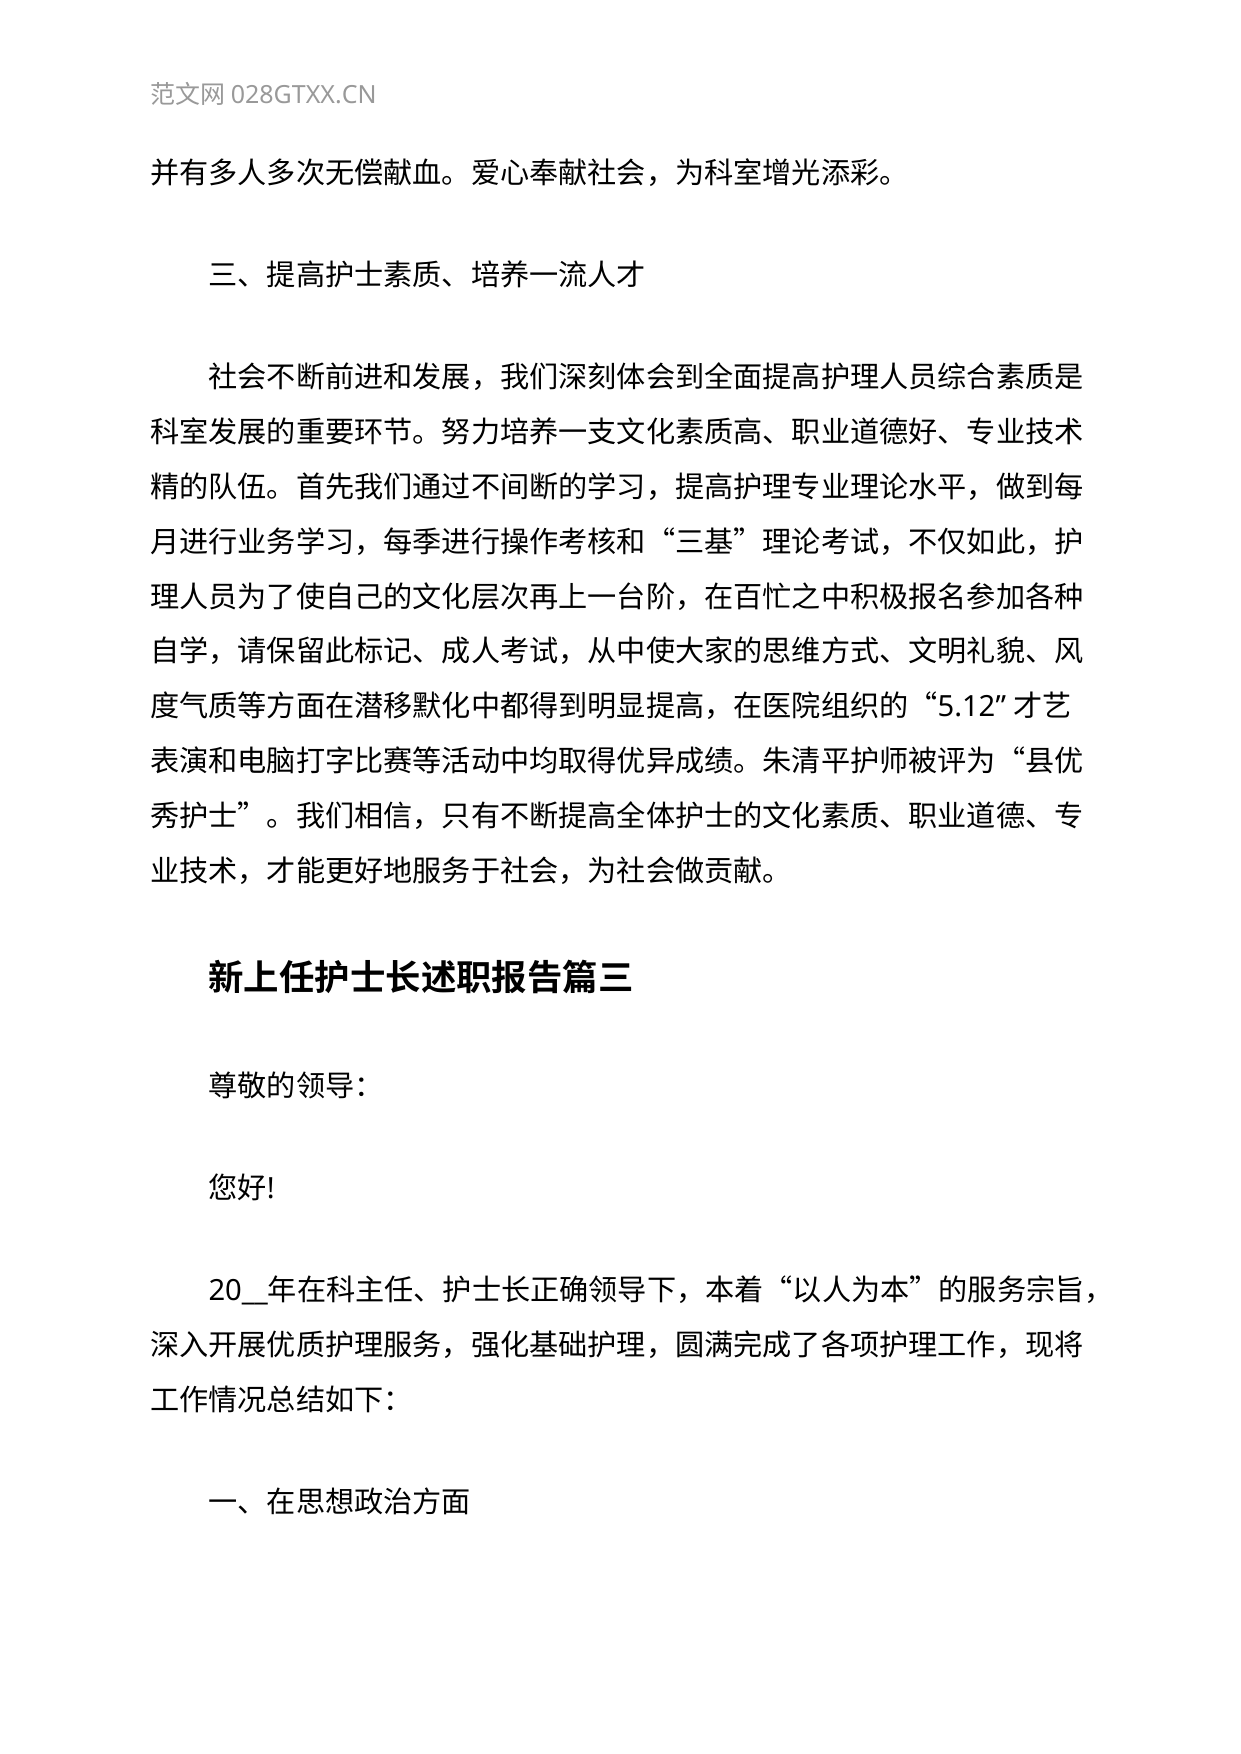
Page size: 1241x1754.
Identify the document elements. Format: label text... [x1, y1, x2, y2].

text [150, 150, 1090, 192]
text 尊敬的领导： [150, 1063, 1090, 1105]
text 您好! [150, 1165, 1090, 1207]
text 一、在思想政治方面 [150, 1478, 1090, 1521]
text 20__年在科主任、护士长正确领导下，本着“以人为本”的服务宗旨，深入开展优质护理服务，强化基础护理，圆满完成了各项护理工作，现将工作情况总结如下： [150, 1267, 1090, 1419]
text 新上任护士长述职报告篇三 [150, 949, 1090, 1001]
text 三、提高护士素质、培养一流人才 [150, 252, 1090, 294]
text 社会不断前进和发展，我们深刻体会到全面提高护理人员综合素质是科室发展的重要环节。努力培养一支文化素质高、职业道德好、专业技术精的队伍。首先我们通过不间断的学习，提高护理专业理论水平，做到每月进行业务学习，每季进行操作考核和“三基”理论考试，不仅如此，护理人员为了使自己的文化层次再上一台阶，在百忙之中积极报名参加各种自学，请保留此标记、成人考试，从中使大家的思维方式、文明礼貌、风度气质等方面在潜移默化中都得到明显提高，在医院组织的“5.12” 才艺表演和电脑打字比赛等活动中均取得优异成绩。朱清平护师被评为“县优秀护士”。我们相信，只有不断提高全体护士的文化素质、职业道德、专业技术，才能更好地服务于社会，为社会做贡献。 [150, 353, 1090, 890]
